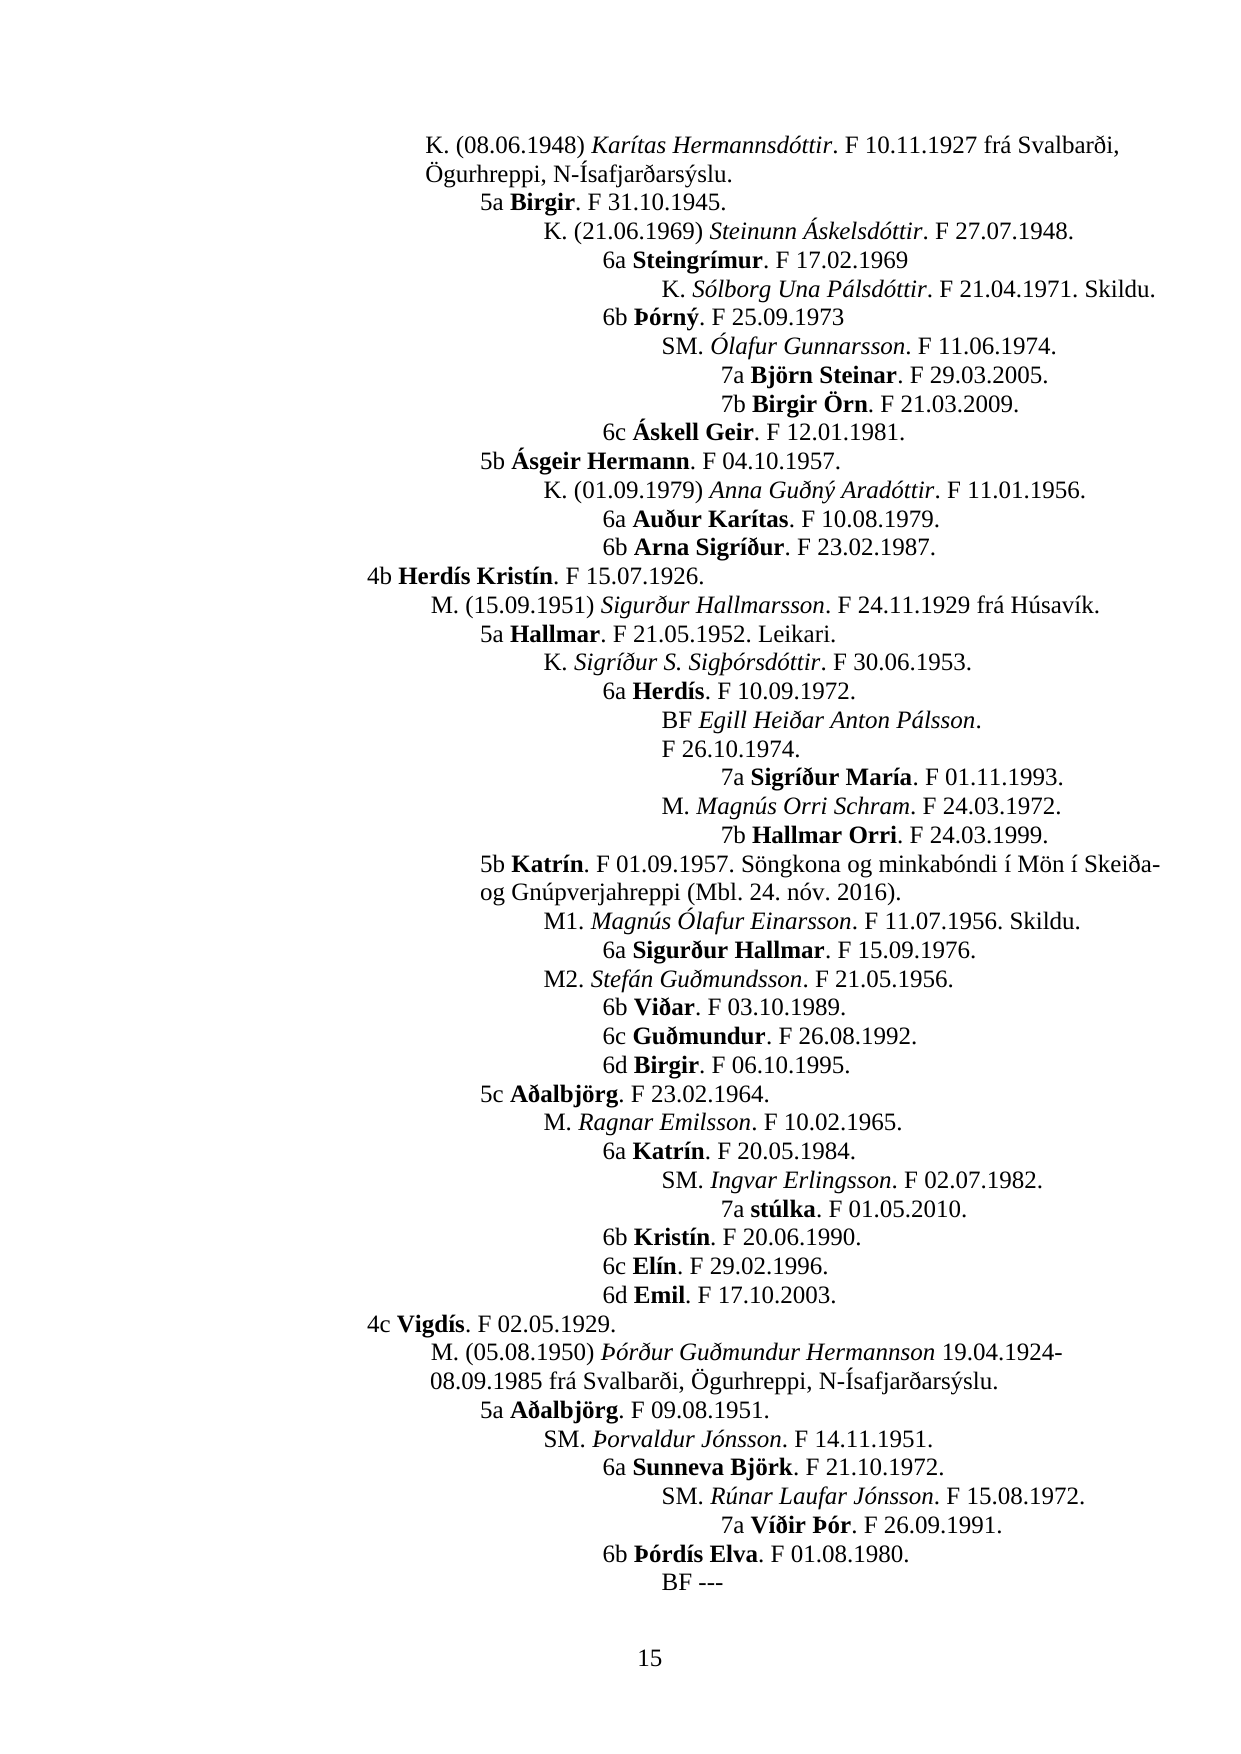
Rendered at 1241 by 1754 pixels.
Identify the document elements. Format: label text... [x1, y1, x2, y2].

text M. (05.08.1950) Þórður Guðmundur Hermannson 19.04.1924-08.09.1985 frá Svalbarði, Ögurhreppi, N-Ísafjarðarsýslu. [430, 1337, 1169, 1395]
text 6c Guðmundur. F 26.08.1992. [602, 1021, 1169, 1050]
text 6c Elín. F 29.02.1996. [602, 1251, 1169, 1280]
text 6a Sigurður Hallmar. F 15.09.1976. [602, 935, 1169, 964]
text F 26.10.1974. [661, 734, 1169, 762]
text SM. Ingvar Erlingsson. F 02.07.1982. [661, 1165, 1169, 1194]
text M. Magnús Orri Schram. F 24.03.1972. [661, 791, 1169, 820]
text 7a Víðir Þór. F 26.09.1991. [721, 1510, 1169, 1539]
text K. (21.06.1969) Steinunn Áskelsdóttir. F 27.07.1948. [543, 216, 1169, 245]
text M1. Magnús Ólafur Einarsson. F 11.07.1956. Skildu. [543, 906, 1169, 935]
text 6a Sunneva Björk. F 21.10.1972. [602, 1452, 1169, 1481]
text 5b Katrín. F 01.09.1957. Söngkona og minkabóndi í Mön í Skeiða- og Gnúpverjahreppi (Mbl. 24. nóv. 2016). [480, 849, 1169, 906]
text 5a Aðalbjörg. F 09.08.1951. [480, 1395, 1169, 1424]
text 7a stúlka. F 01.05.2010. [721, 1194, 1169, 1222]
text M. (15.09.1951) Sigurður Hallmarsson. F 24.11.1929 frá Húsavík. [430, 590, 1169, 619]
text K. Sigríður S. Sigþórsdóttir. F 30.06.1953. [543, 647, 1169, 676]
text 7a Björn Steinar. F 29.03.2005. [721, 360, 1169, 389]
text 6a Herdís. F 10.09.1972. [602, 676, 1169, 705]
text K. Sólborg Una Pálsdóttir. F 21.04.1971. Skildu. [661, 274, 1169, 302]
text K. (08.06.1948) Karítas Hermannsdóttir. F 10.11.1927 frá Svalbarði, Ögurhreppi, N-Ísafjarðarsýslu. [425, 130, 1169, 187]
text 6c Áskell Geir. F 12.01.1981. [602, 417, 1169, 446]
text 7b Hallmar Orri. F 24.03.1999. [721, 820, 1169, 849]
text M. Ragnar Emilsson. F 10.02.1965. [543, 1107, 1169, 1136]
text K. (01.09.1979) Anna Guðný Aradóttir. F 11.01.1956. [543, 475, 1169, 504]
text 6a Katrín. F 20.05.1984. [602, 1136, 1169, 1165]
text SM. Ólafur Gunnarsson. F 11.06.1974. [661, 331, 1169, 360]
text 7b Birgir Örn. F 21.03.2009. [721, 389, 1169, 417]
text 6d Emil. F 17.10.2003. [602, 1280, 1169, 1309]
text SM. Þorvaldur Jónsson. F 14.11.1951. [543, 1424, 1169, 1452]
text 6b Þórdís Elva. F 01.08.1980. [602, 1539, 1169, 1567]
text 5c Aðalbjörg. F 23.02.1964. [480, 1079, 1169, 1107]
text 6b Þórný. F 25.09.1973 [602, 302, 1169, 331]
text 6a Steingrímur. F 17.02.1969 [602, 245, 1169, 274]
text 6b Kristín. F 20.06.1990. [602, 1222, 1169, 1251]
text 4c Vigdís. F 02.05.1929. [366, 1309, 1169, 1337]
text 4b Herdís Kristín. F 15.07.1926. [366, 561, 1169, 590]
text 6b Arna Sigríður. F 23.02.1987. [602, 532, 1169, 561]
text M2. Stefán Guðmundsson. F 21.05.1956. [543, 964, 1169, 992]
text 5b Ásgeir Hermann. F 04.10.1957. [480, 446, 1169, 475]
text 5a Hallmar. F 21.05.1952. Leikari. [480, 619, 1169, 647]
text 6a Auður Karítas. F 10.08.1979. [602, 504, 1169, 532]
text 6b Viðar. F 03.10.1989. [602, 992, 1169, 1021]
text 7a Sigríður María. F 01.11.1993. [721, 762, 1169, 791]
text 6d Birgir. F 06.10.1995. [602, 1050, 1169, 1079]
text SM. Rúnar Laufar Jónsson. F 15.08.1972. [661, 1481, 1169, 1510]
text BF Egill Heiðar Anton Pálsson. [661, 705, 1169, 734]
text BF --- [661, 1567, 1169, 1596]
text 5a Birgir. F 31.10.1945. [480, 187, 1169, 216]
